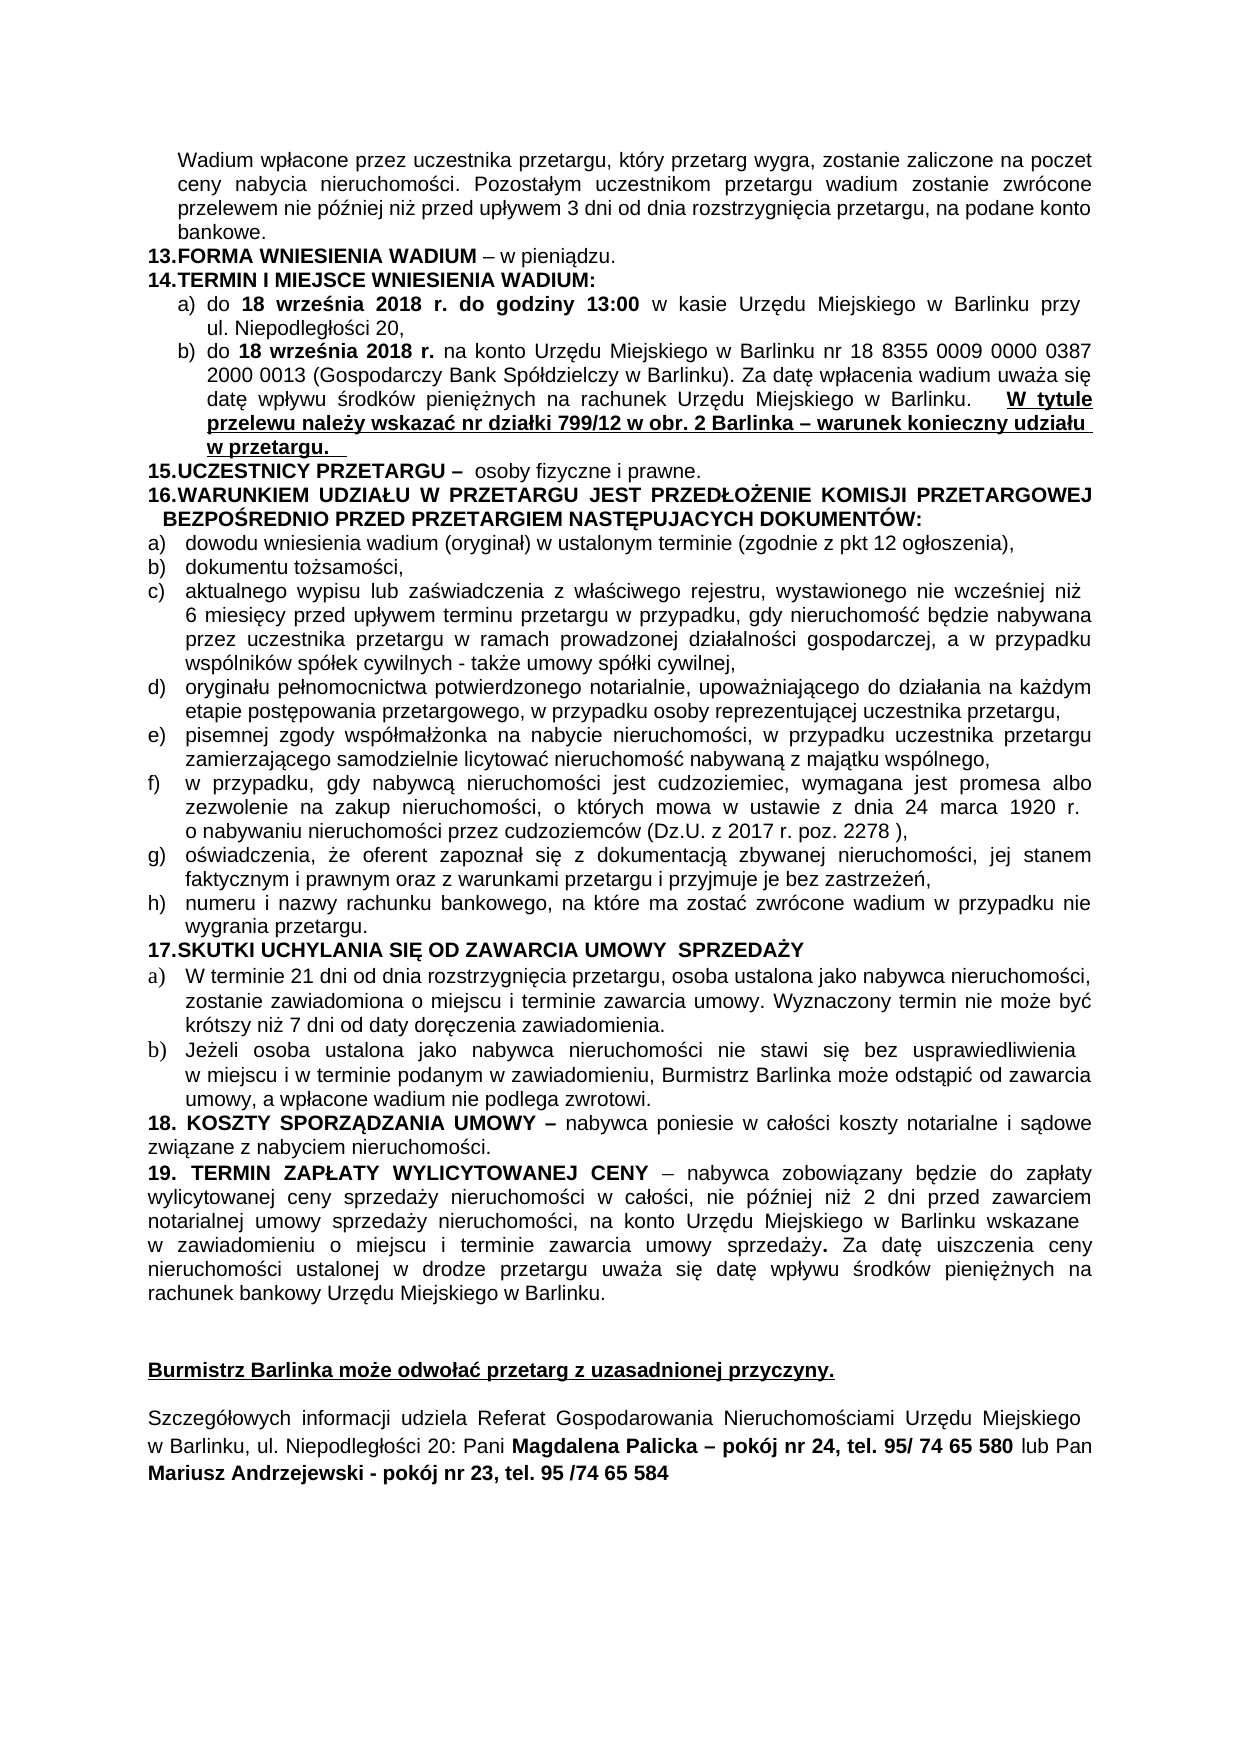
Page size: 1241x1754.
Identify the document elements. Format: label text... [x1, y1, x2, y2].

list SKUTKI UCHYLANIA SIĘ OD ZAWARCIA UMOWY SPRZEDAŻY [148, 938, 1093, 962]
list Jeżeli osoba ustalona jako nabywca nieruchomości nie stawi się bez usprawiedliwienia w miejscu i w terminie podanym w zawiadomieniu, Burmistrz Barlinka może odstąpić od zawarcia umowy, a wpłacone wadium nie podlega zwrotowi. [148, 1036, 1093, 1111]
list w przypadku, gdy nabywcą nieruchomości jest cudzoziemiec, wymagana jest promesa albo zezwolenie na zakup nieruchomości, o których mowa w ustawie z dnia 24 marca 1920 r. o nabywaniu nieruchomości przez cudzoziemców (Dz.U. z 2017 r. poz. 2278 ), [148, 771, 1093, 842]
text Wadium wpłacone przez uczestnika przetargu, który przetarg wygra, zostanie zaliczone na poczet ceny nabycia nieruchomości. Pozostałym uczestnikom przetargu wadium zostanie zwrócone przelewem nie później niż przed upływem 3 dni od dnia rozstrzygnięcia przetargu, na podane konto bankowe. [177, 148, 1093, 243]
list TERMIN I MIEJSCE WNIESIENIA WADIUM: [148, 267, 1093, 291]
list KOSZTY SPORZĄDZANIA UMOWY – nabywca poniesie w całości koszty notarialne i sądowe związane z nabyciem nieruchomości. [148, 1111, 1093, 1159]
list do 18 września 2018 r. do godziny 13:00 w kasie Urzędu Miejskiego w Barlinku przy ul. Niepodległości 20, [177, 291, 1093, 339]
list dokumentu tożsamości, [148, 555, 1093, 579]
list do 18 września 2018 r. na konto Urzędu Miejskiego w Barlinku nr 18 8355 0009 0000 0387 2000 0013 (Gospodarczy Bank Spółdzielczy w Barlinku). Za datę wpłacenia wadium uważa się datę wpływu środków pieniężnych na rachunek Urzędu Miejskiego w Barlinku. W tytule przelewu należy wskazać nr działki 799/12 w obr. 2 Barlinka – warunek konieczny udziału w przetargu. [177, 339, 1093, 459]
list W terminie 21 dni od dnia rozstrzygnięcia przetargu, osoba ustalona jako nabywca nieruchomości, zostanie zawiadomiona o miejscu i terminie zawarcia umowy. Wyznaczony termin nie może być krótszy niż 7 dni od daty doręczenia zawiadomienia. [148, 962, 1093, 1036]
list UCZESTNICY PRZETARGU – osoby fizyczne i prawne. [148, 459, 1093, 483]
text Burmistrz Barlinka może odwołać przetarg z uzasadnionej przyczyny. [148, 1358, 1093, 1382]
list WARUNKIEM UDZIAŁU W PRZETARGU JEST PRZEDŁOŻENIE KOMISJI PRZETARGOWEJ BEZPOŚREDNIO PRZED PRZETARGIEM NASTĘPUJACYCH DOKUMENTÓW: [148, 483, 1093, 531]
list aktualnego wypisu lub zaświadczenia z właściwego rejestru, wystawionego nie wcześniej niż 6 miesięcy przed upływem terminu przetargu w przypadku, gdy nieruchomość będzie nabywana przez uczestnika przetargu w ramach prowadzonej działalności gospodarczej, a w przypadku wspólników spółek cywilnych - także umowy spółki cywilnej, [148, 579, 1093, 675]
text Szczegółowych informacji udziela Referat Gospodarowania Nieruchomościami Urzędu Miejskiego w Barlinku, ul. Niepodległości 20: Pani Magdalena Palicka – pokój nr 24, tel. 95/ 74 65 580 lub Pan Mariusz Andrzejewski - pokój nr 23, tel. 95 /74 65 584 [148, 1406, 1093, 1485]
list oryginału pełnomocnictwa potwierdzonego notarialnie, upoważniającego do działania na każdym etapie postępowania przetargowego, w przypadku osoby reprezentującej uczestnika przetargu, [148, 675, 1093, 723]
list dowodu wniesienia wadium (oryginał) w ustalonym terminie (zgodnie z pkt 12 ogłoszenia), [148, 531, 1093, 555]
list FORMA WNIESIENIA WADIUM – w pieniądzu. [148, 243, 1093, 267]
list pisemnej zgody współmałżonka na nabycie nieruchomości, w przypadku uczestnika przetargu zamierzającego samodzielnie licytować nieruchomość nabywaną z majątku wspólnego, [148, 723, 1093, 771]
list numeru i nazwy rachunku bankowego, na które ma zostać zwrócone wadium w przypadku nie wygrania przetargu. [148, 890, 1093, 938]
list oświadczenia, że oferent zapoznał się z dokumentacją zbywanej nieruchomości, jej stanem faktycznym i prawnym oraz z warunkami przetargu i przyjmuje je bez zastrzeżeń, [148, 842, 1093, 890]
list TERMIN ZAPŁATY WYLICYTOWANEJ CENY – nabywca zobowiązany będzie do zapłaty wylicytowanej ceny sprzedaży nieruchomości w całości, nie później niż 2 dni przed zawarciem notarialnej umowy sprzedaży nieruchomości, na konto Urzędu Miejskiego w Barlinku wskazane w zawiadomieniu o miejscu i terminie zawarcia umowy sprzedaży. Za datę uiszczenia ceny nieruchomości ustalonej w drodze przetargu uważa się datę wpływu środków pieniężnych na rachunek bankowy Urzędu Miejskiego w Barlinku. [148, 1159, 1093, 1305]
